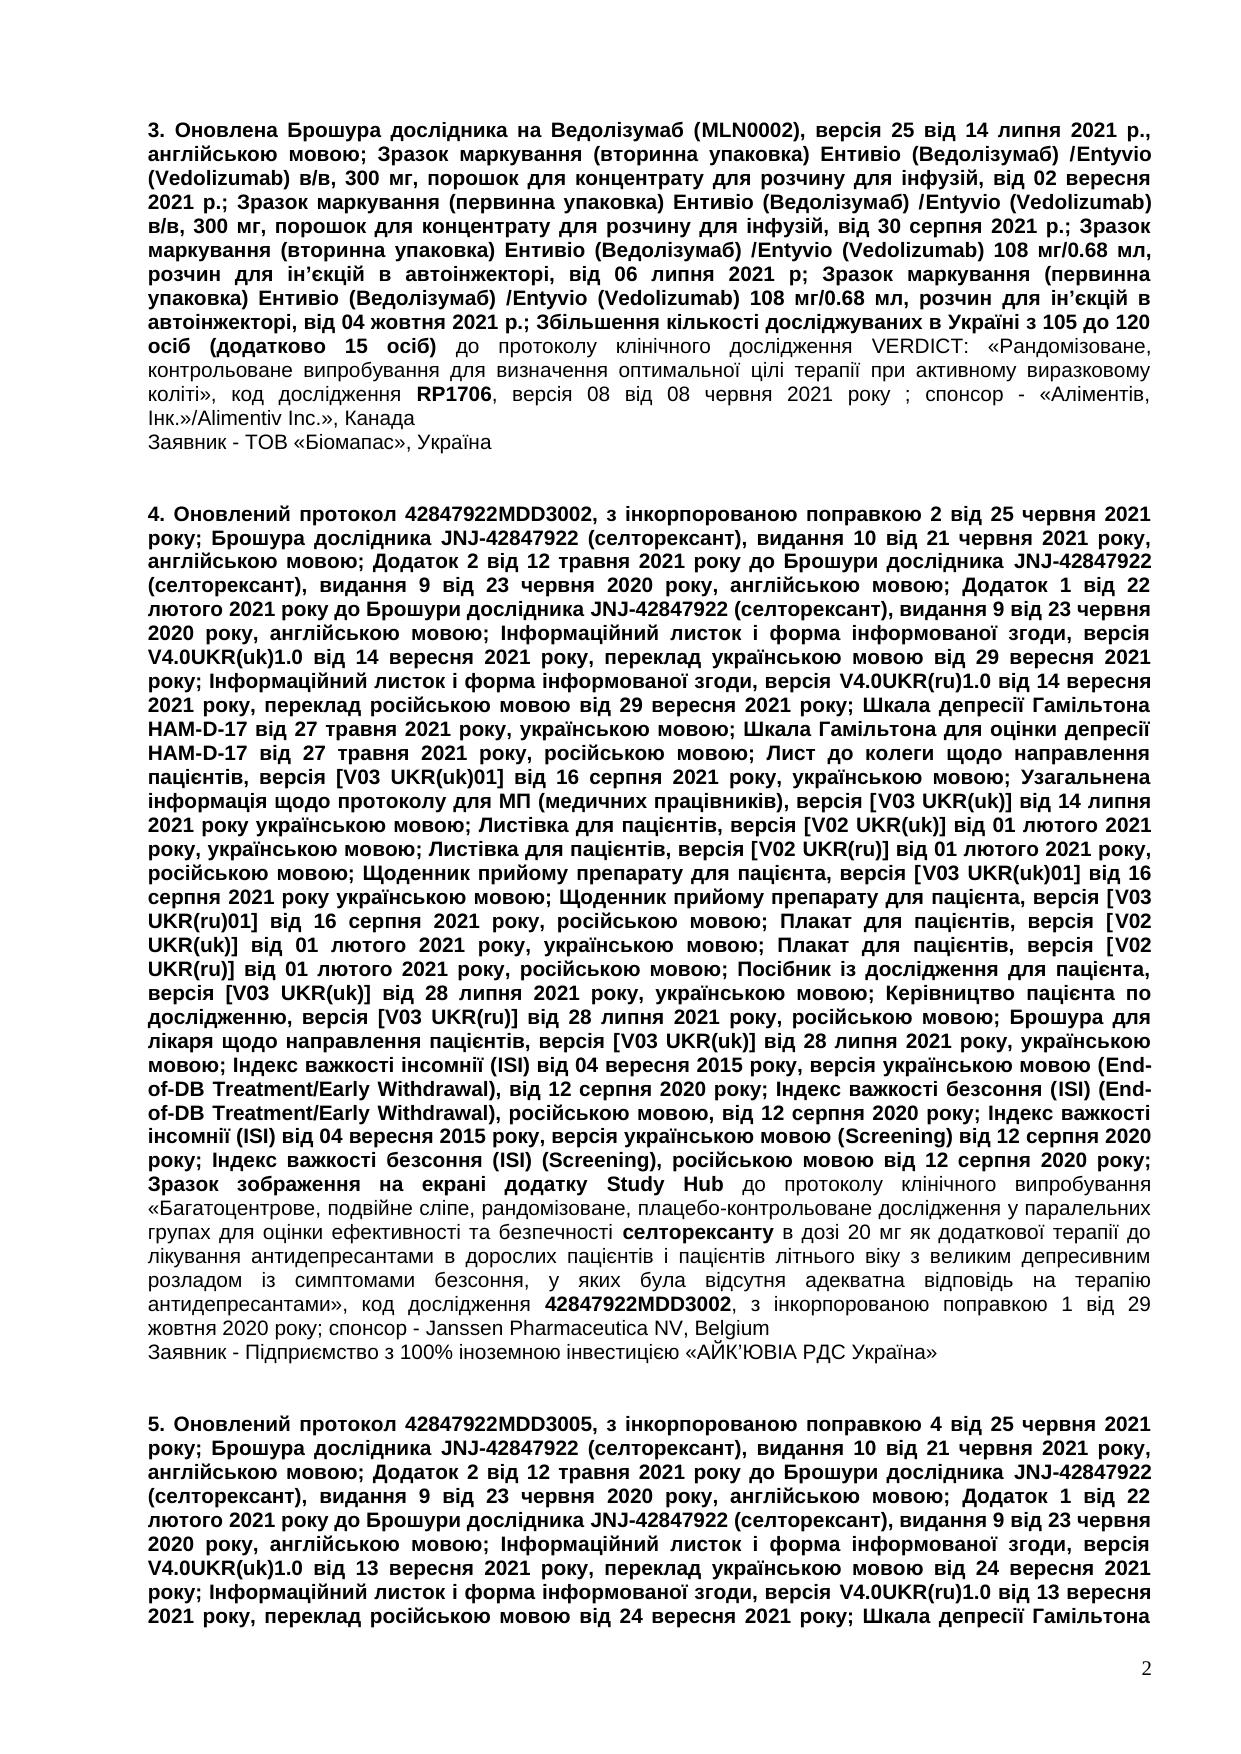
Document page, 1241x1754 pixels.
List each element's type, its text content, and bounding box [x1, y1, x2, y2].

text Заявник - ТОВ «Біомапас», Україна [148, 429, 1152, 453]
text 3. Оновлена Брошура дослідника на Ведолізумаб (MLN0002), версія 25 від 14 липня 2021 р., англійською мовою; Зразок маркування (вторинна упаковка) Ентивіо (Ведолізумаб) /Entyvio (Vedolizumab) в/в, 300 мг, порошок для концентрату для розчину для інфузій, від 02 вересня 2021 р.; Зразок маркування (первинна упаковка) Ентивіо (Ведолізумаб) /Entyvio (Vedolizumab) в/в, 300 мг, порошок для концентрату для розчину для інфузій, від 30 серпня 2021 р.; Зразок маркування (вторинна упаковка) Ентивіо (Ведолізумаб) /Entyvio (Vedolizumab) 108 мг/0.68 мл, розчин для ін’єкцій в автоінжекторі, від 06 липня 2021 р; Зразок маркування (первинна упаковка) Ентивіо (Ведолізумаб) /Entyvio (Vedolizumab) 108 мг/0.68 мл, розчин для ін’єкцій в автоінжекторі, від 04 жовтня 2021 р.; Збільшення кількості досліджуваних в Україні з 105 до 120 осіб (додатково 15 осіб) до протоколу клінічного дослідження VERDICT: «Рандомізоване, контрольоване випробування для визначення оптимальної цілі терапії при активному виразковому коліті», код дослідження RP1706, версія 08 від 08 червня 2021 року ; спонсор - «Аліментів, Інк.»/Alimentiv Inc.», Канада [148, 118, 1152, 429]
text Заявник - Підприємство з 100% іноземною інвестицією «АЙК’ЮВІА РДС Україна» [148, 1340, 1152, 1364]
text 4. Оновлений протокол 42847922MDD3002, з інкорпорованою поправкою 2 від 25 червня 2021 року; Брошура дослідника JNJ-42847922 (селторексант), видання 10 від 21 червня 2021 року, англійською мовою; Додаток 2 від 12 травня 2021 року до Брошури дослідника JNJ-42847922 (селторексант), видання 9 від 23 червня 2020 року, англійською мовою; Додаток 1 від 22 лютого 2021 року до Брошури дослідника JNJ-42847922 (селторексант), видання 9 від 23 червня 2020 року, англійською мовою; Інформаційний листок і форма інформованої згоди, версія V4.0UKR(uk)1.0 від 14 вересня 2021 року, переклад українською мовою від 29 вересня 2021 року; Інформаційний листок і форма інформованої згоди, версія V4.0UKR(ru)1.0 від 14 вересня 2021 року, переклад російською мовою від 29 вересня 2021 року; Шкала депресії Гамільтона HAM-D-17 від 27 травня 2021 року, українською мовою; Шкала Гамільтона для оцінки депресії HAM-D-17 від 27 травня 2021 року, російською мовою; Лист до колеги щодо направлення пацієнтів, версія [V03 UKR(uk)01] від 16 серпня 2021 року, українською мовою; Узагальнена інформація щодо протоколу для МП (медичних працівників), версія [V03 UKR(uk)] від 14 липня 2021 року українською мовою; Листівка для пацієнтів, версія [V02 UKR(uk)] від 01 лютого 2021 року, українською мовою; Листівка для пацієнтів, версія [V02 UKR(ru)] від 01 лютого 2021 року, російською мовою; Щоденник прийому препарату для пацієнта, версія [V03 UKR(uk)01] від 16 серпня 2021 року українською мовою; Щоденник прийому препарату для пацієнта, версія [V03 UKR(ru)01] від 16 серпня 2021 року, російською мовою; Плакат для пацієнтів, версія [V02 UKR(uk)] від 01 лютого 2021 року, українською мовою; Плакат для пацієнтів, версія [V02 UKR(ru)] від 01 лютого 2021 року, російською мовою; Посібник із дослідження для пацієнта, версія [V03 UKR(uk)] від 28 липня 2021 року, українською мовою; Керівництво пацієнта по дослідженню, версія [V03 UKR(ru)] від 28 липня 2021 року, російською мовою; Брошура для лікаря щодо направлення пацієнтів, версія [V03 UKR(uk)] від 28 липня 2021 року, українською мовою; Індекс важкості інсомнії (ISI) від 04 вересня 2015 року, версія українською мовою (End-of-DB Treatment/Early Withdrawal), від 12 серпня 2020 року; Індекс важкості безсоння (ISI) (End-of-DB Treatment/Early Withdrawal), російською мовою, від 12 серпня 2020 року; Індекс важкості інсомнії (ISI) від 04 вересня 2015 року, версія українською мовою (Screening) від 12 серпня 2020 року; Індекс важкості безсоння (ISI) (Screening), російською мовою від 12 серпня 2020 року; Зразок зображення на екрані додатку Study Hub до протоколу клінічного випробування «Багатоцентрове, подвійне сліпе, рандомізоване, плацебо-контрольоване дослідження у паралельних групах для оцінки ефективності та безпечності селторексанту в дозі 20 мг як додаткової терапії до лікування антидепресантами в дорослих пацієнтів і пацієнтів літнього віку з великим депресивним розладом із симптомами безсоння, у яких була відсутня адекватна відповідь на терапію антидепресантами», код дослідження 42847922MDD3002, з інкорпорованою поправкою 1 від 29 жовтня 2020 року; спонсор - Janssen Pharmaceutica NV, Belgium [148, 501, 1152, 1340]
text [148, 1412, 1152, 1627]
